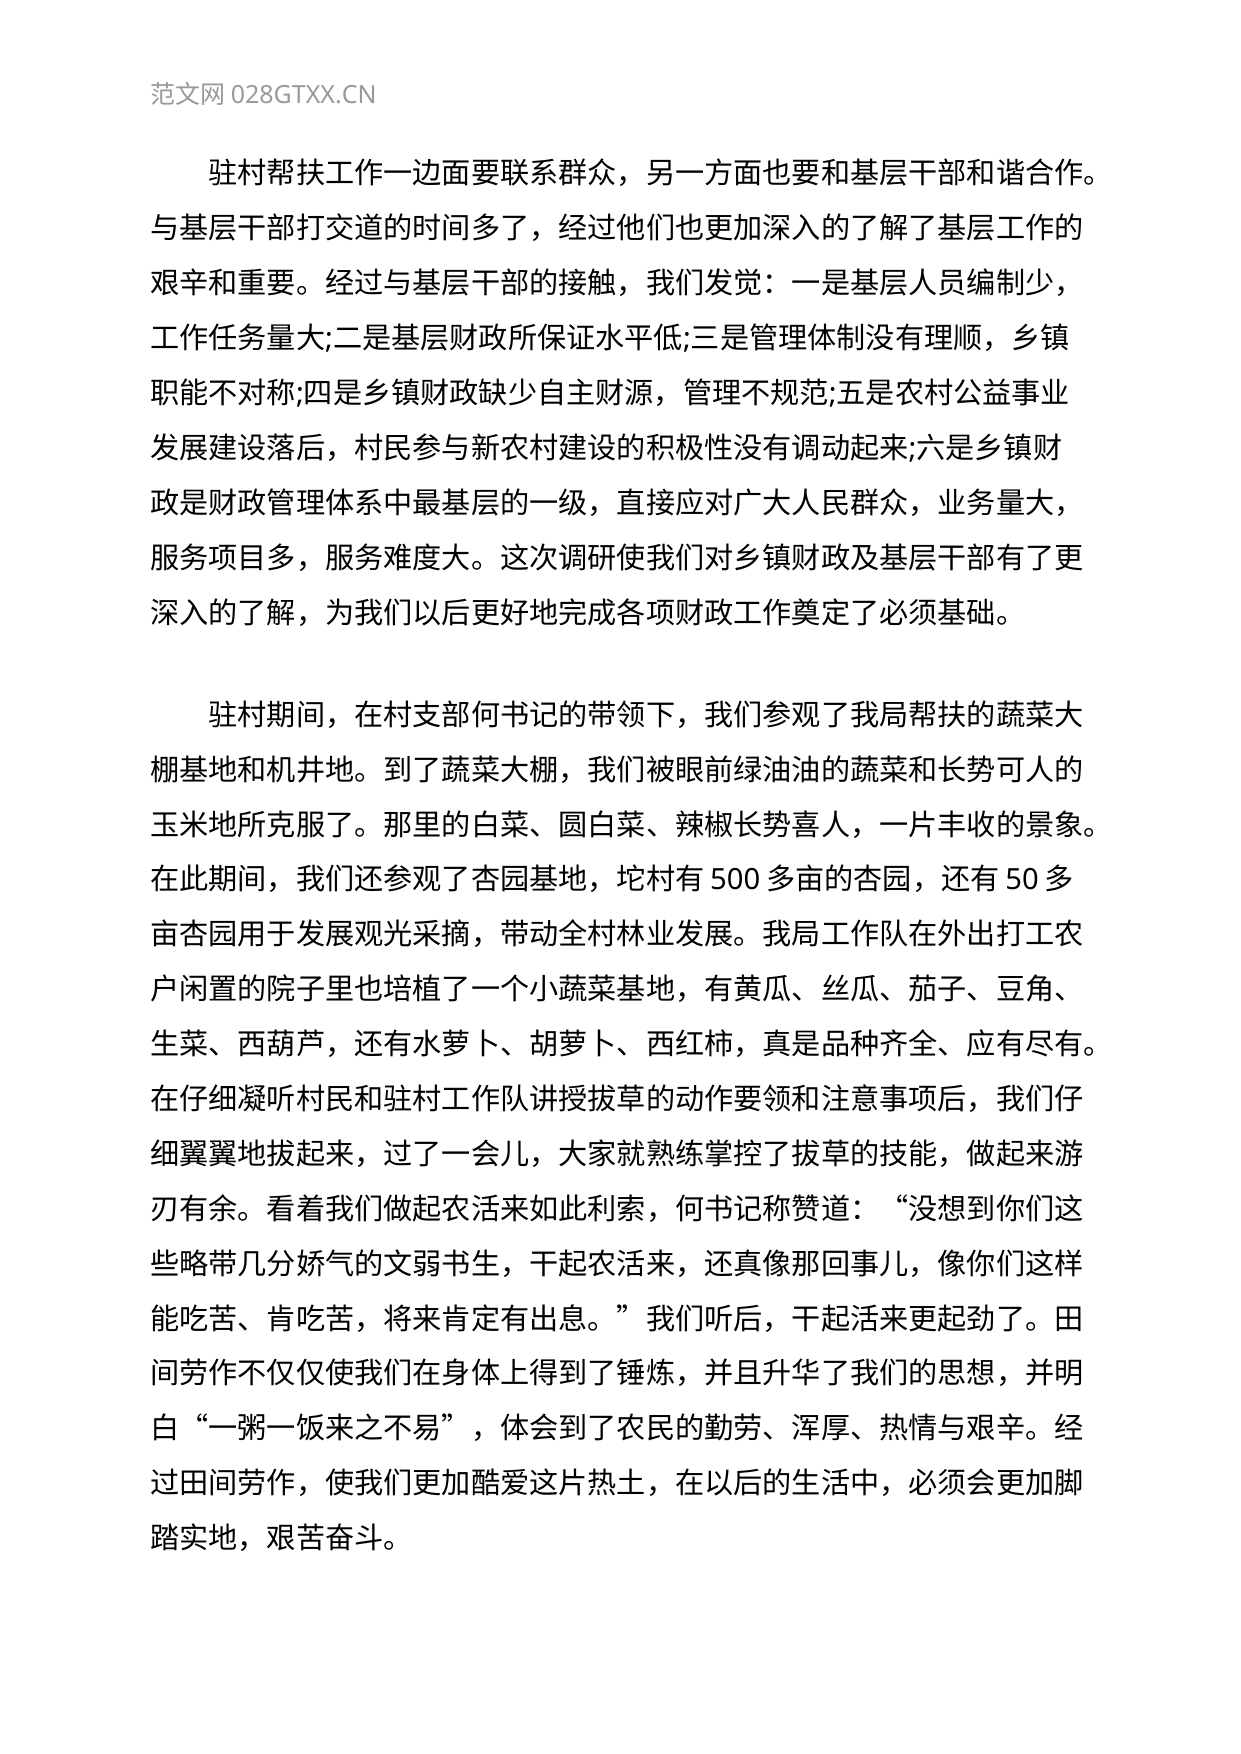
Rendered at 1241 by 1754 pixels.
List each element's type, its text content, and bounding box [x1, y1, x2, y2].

text 驻村期间，在村支部何书记的带领下，我们参观了我局帮扶的蔬菜大棚基地和机井地。到了蔬菜大棚，我们被眼前绿油油的蔬菜和长势可人的玉米地所克服了。那里的白菜、圆白菜、辣椒长势喜人，一片丰收的景象。在此期间，我们还参观了杏园基地，坨村有500多亩的杏园，还有50多亩杏园用于发展观光采摘，带动全村林业发展。我局工作队在外出打工农户闲置的院子里也培植了一个小蔬菜基地，有黄瓜、丝瓜、茄子、豆角、生菜、西葫芦，还有水萝卜、胡萝卜、西红柿，真是品种齐全、应有尽有。在仔细凝听村民和驻村工作队讲授拔草的动作要领和注意事项后，我们仔细翼翼地拔起来，过了一会儿，大家就熟练掌控了拔草的技能，做起来游刃有余。看着我们做起农活来如此利索，何书记称赞道：“没想到你们这些略带几分娇气的文弱书生，干起农活来，还真像那回事儿，像你们这样能吃苦、肯吃苦，将来肯定有出息。”我们听后，干起活来更起劲了。田间劳作不仅仅使我们在身体上得到了锤炼，并且升华了我们的思想，并明白“一粥一饭来之不易”，体会到了农民的勤劳、浑厚、热情与艰辛。经过田间劳作，使我们更加酷爱这片热土，在以后的生活中，必须会更加脚踏实地，艰苦奋斗。 [150, 691, 1090, 1557]
text 驻村帮扶工作一边面要联系群众，另一方面也要和基层干部和谐合作。与基层干部打交道的时间多了，经过他们也更加深入的了解了基层工作的艰辛和重要。经过与基层干部的接触，我们发觉：一是基层人员编制少，工作任务量大;二是基层财政所保证水平低;三是管理体制没有理顺，乡镇职能不对称;四是乡镇财政缺少自主财源，管理不规范;五是农村公益事业发展建设落后，村民参与新农村建设的积极性没有调动起来;六是乡镇财政是财政管理体系中最基层的一级，直接应对广大人民群众，业务量大，服务项目多，服务难度大。这次调研使我们对乡镇财政及基层干部有了更深入的了解，为我们以后更好地完成各项财政工作奠定了必须基础。 [150, 150, 1090, 632]
